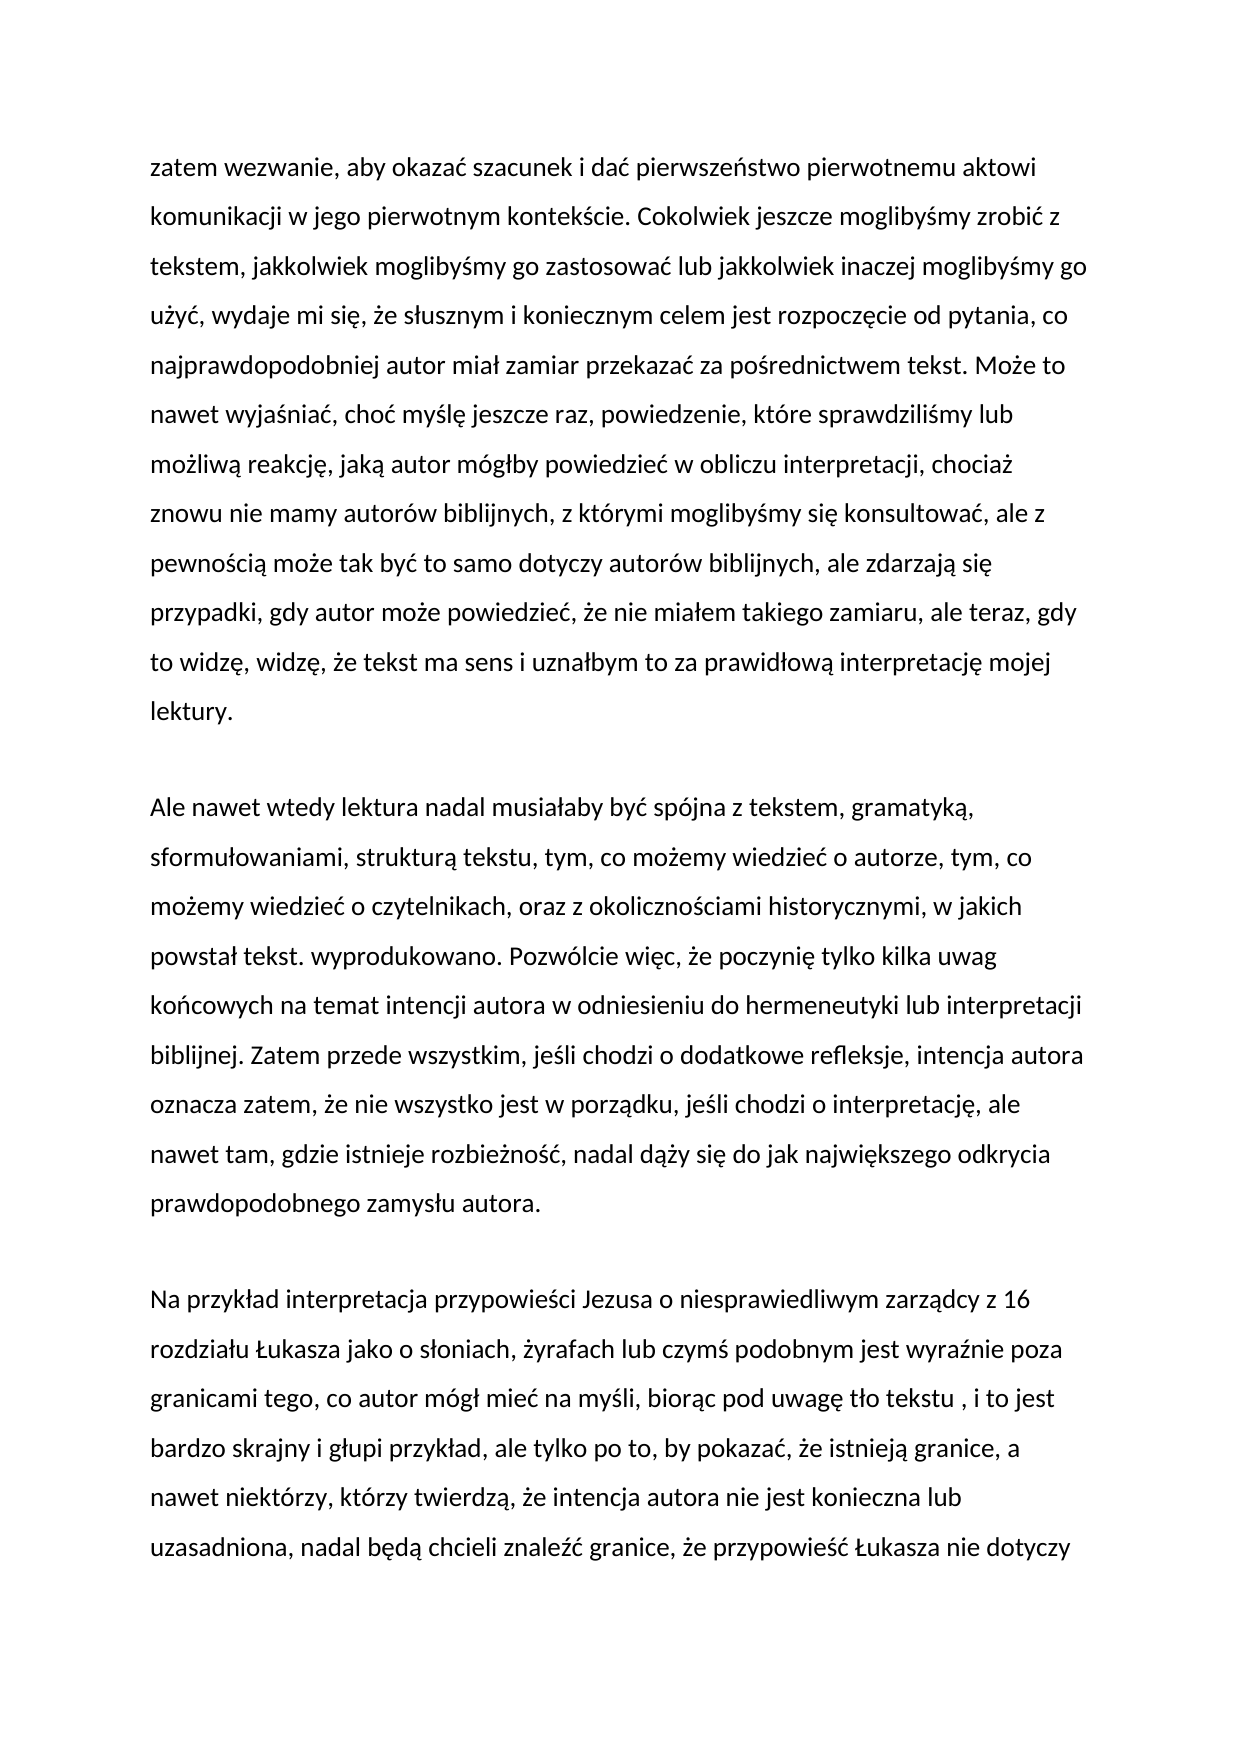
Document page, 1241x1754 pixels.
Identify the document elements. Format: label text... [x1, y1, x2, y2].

text zatem wezwanie, aby okazać szacunek i dać pierwszeństwo pierwotnemu aktowi komunikacji w jego pierwotnym kontekście. Cokolwiek jeszcze moglibyśmy zrobić z tekstem, jakkolwiek moglibyśmy go zastosować lub jakkolwiek inaczej moglibyśmy go użyć, wydaje mi się, że słusznym i koniecznym celem jest rozpoczęcie od pytania, co najprawdopodobniej autor miał zamiar przekazać za pośrednictwem tekst. Może to nawet wyjaśniać, choć myślę jeszcze raz, powiedzenie, które sprawdziliśmy lub możliwą reakcję, jaką autor mógłby powiedzieć w obliczu interpretacji, chociaż znowu nie mamy autorów biblijnych, z którymi moglibyśmy się konsultować, ale z pewnością może tak być to samo dotyczy autorów biblijnych, ale zdarzają się przypadki, gdy autor może powiedzieć, że nie miałem takiego zamiaru, ale teraz, gdy to widzę, widzę, że tekst ma sens i uznałbym to za prawidłową interpretację mojej lektury. [150, 150, 1090, 727]
text Ale nawet wtedy lektura nadal musiałaby być spójna z tekstem, gramatyką, sformułowaniami, strukturą tekstu, tym, co możemy wiedzieć o autorze, tym, co możemy wiedzieć o czytelnikach, oraz z okolicznościami historycznymi, w jakich powstał tekst. wyprodukowano. Pozwólcie więc, że poczynię tylko kilka uwag końcowych na temat intencji autora w odniesieniu do hermeneutyki lub interpretacji biblijnej. Zatem przede wszystkim, jeśli chodzi o dodatkowe refleksje, intencja autora oznacza zatem, że nie wszystko jest w porządku, jeśli chodzi o interpretację, ale nawet tam, gdzie istnieje rozbieżność, nadal dąży się do jak największego odkrycia prawdopodobnego zamysłu autora. [150, 790, 1090, 1219]
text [150, 1282, 1090, 1563]
